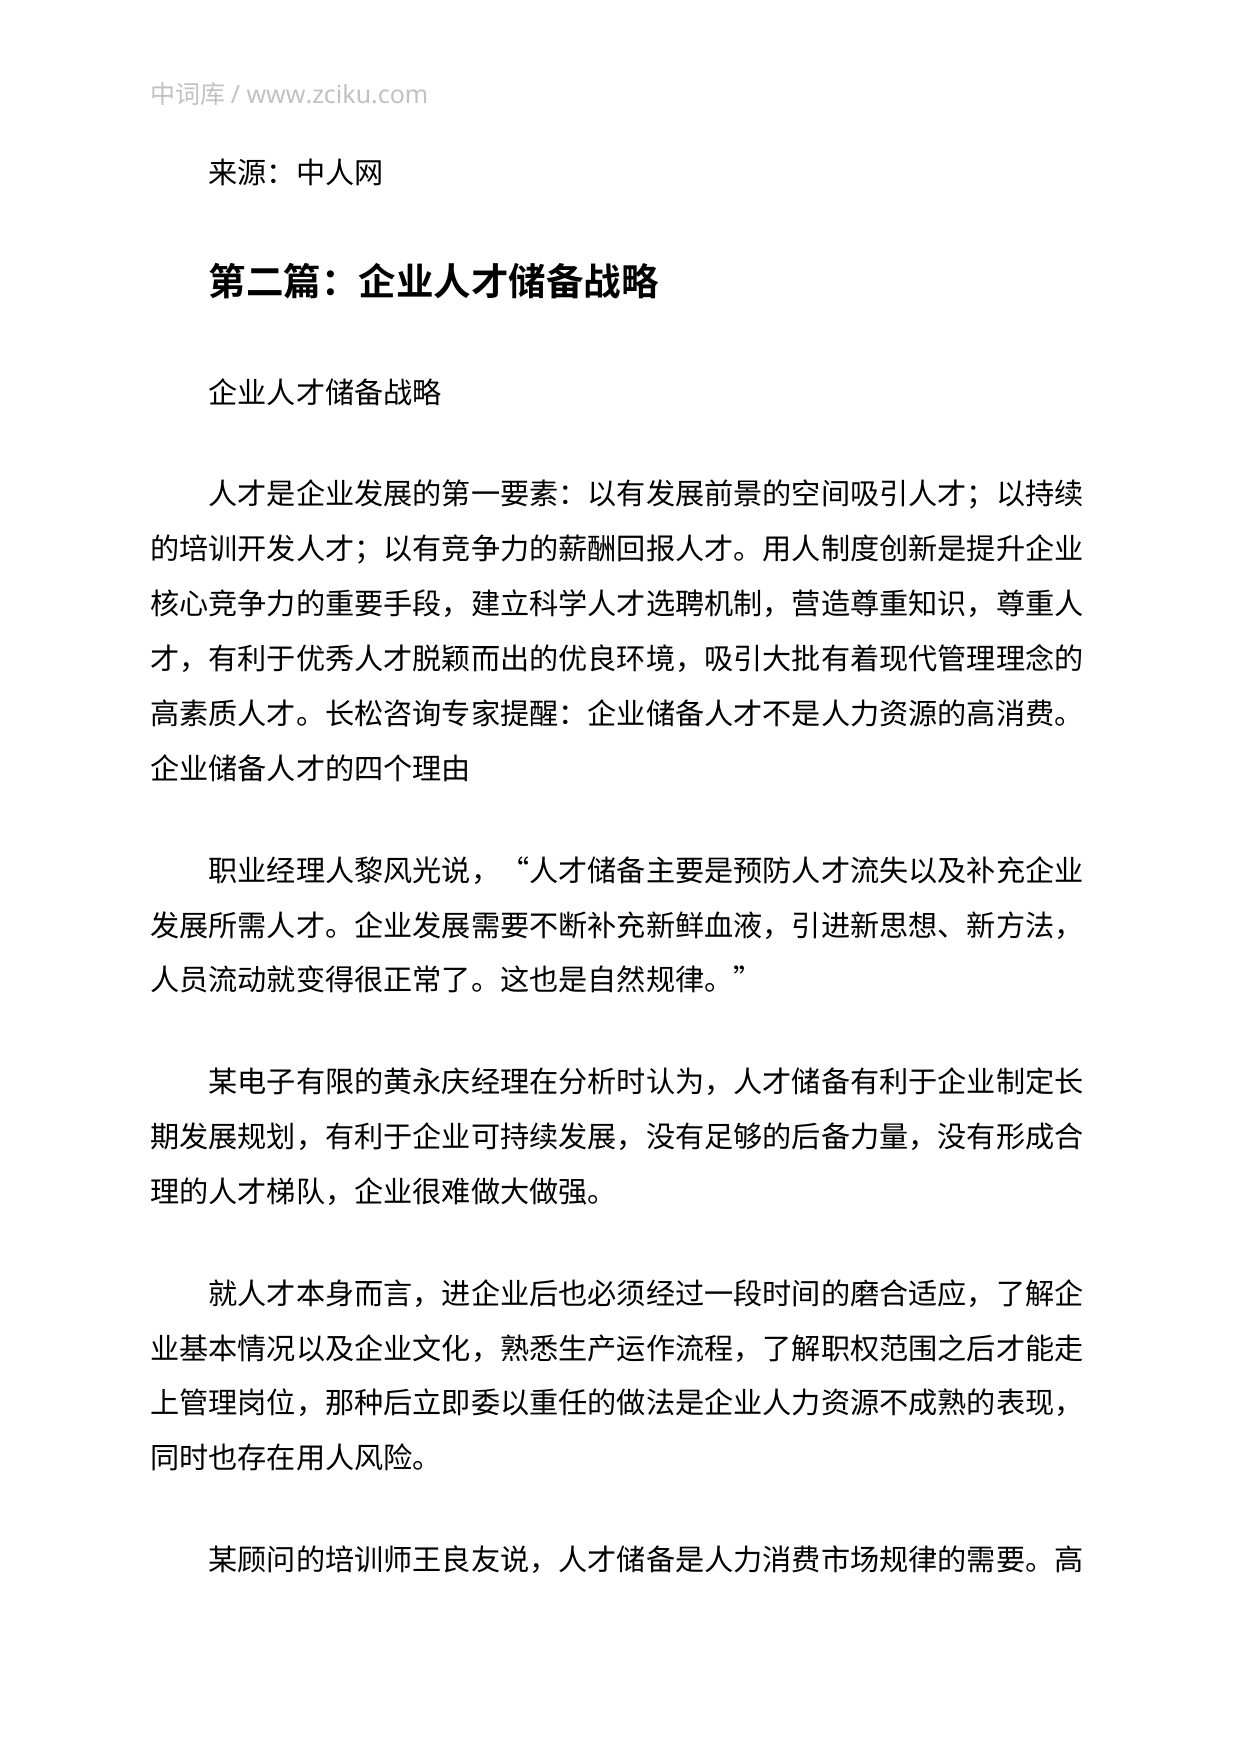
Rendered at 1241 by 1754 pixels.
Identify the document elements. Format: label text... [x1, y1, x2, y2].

text 人才是企业发展的第一要素：以有发展前景的空间吸引人才；以持续的培训开发人才；以有竞争力的薪酬回报人才。用人制度创新是提升企业核心竞争力的重要手段，建立科学人才选聘机制，营造尊重知识，尊重人才，有利于优秀人才脱颖而出的优良环境，吸引大批有着现代管理理念的高素质人才。长松咨询专家提醒：企业储备人才不是人力资源的高消费。企业储备人才的四个理由 [150, 471, 1090, 788]
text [150, 1537, 1090, 1579]
text 就人才本身而言，进企业后也必须经过一段时间的磨合适应，了解企业基本情况以及企业文化，熟悉生产运作流程，了解职权范围之后才能走上管理岗位，那种后立即委以重任的做法是企业人力资源不成熟的表现，同时也存在用人风险。 [150, 1270, 1090, 1477]
text 来源：中人网 [150, 150, 1090, 192]
text 某电子有限的黄永庆经理在分析时认为，人才储备有利于企业制定长期发展规划，有利于企业可持续发展，没有足够的后备力量，没有形成合理的人才梯队，企业很难做大做强。 [150, 1059, 1090, 1211]
text 第二篇：企业人才储备战略 [150, 252, 1090, 306]
text 职业经理人黎风光说，“人才储备主要是预防人才流失以及补充企业发展所需人才。企业发展需要不断补充新鲜血液，引进新思想、新方法，人员流动就变得很正常了。这也是自然规律。” [150, 847, 1090, 999]
text 企业人才储备战略 [150, 369, 1090, 411]
